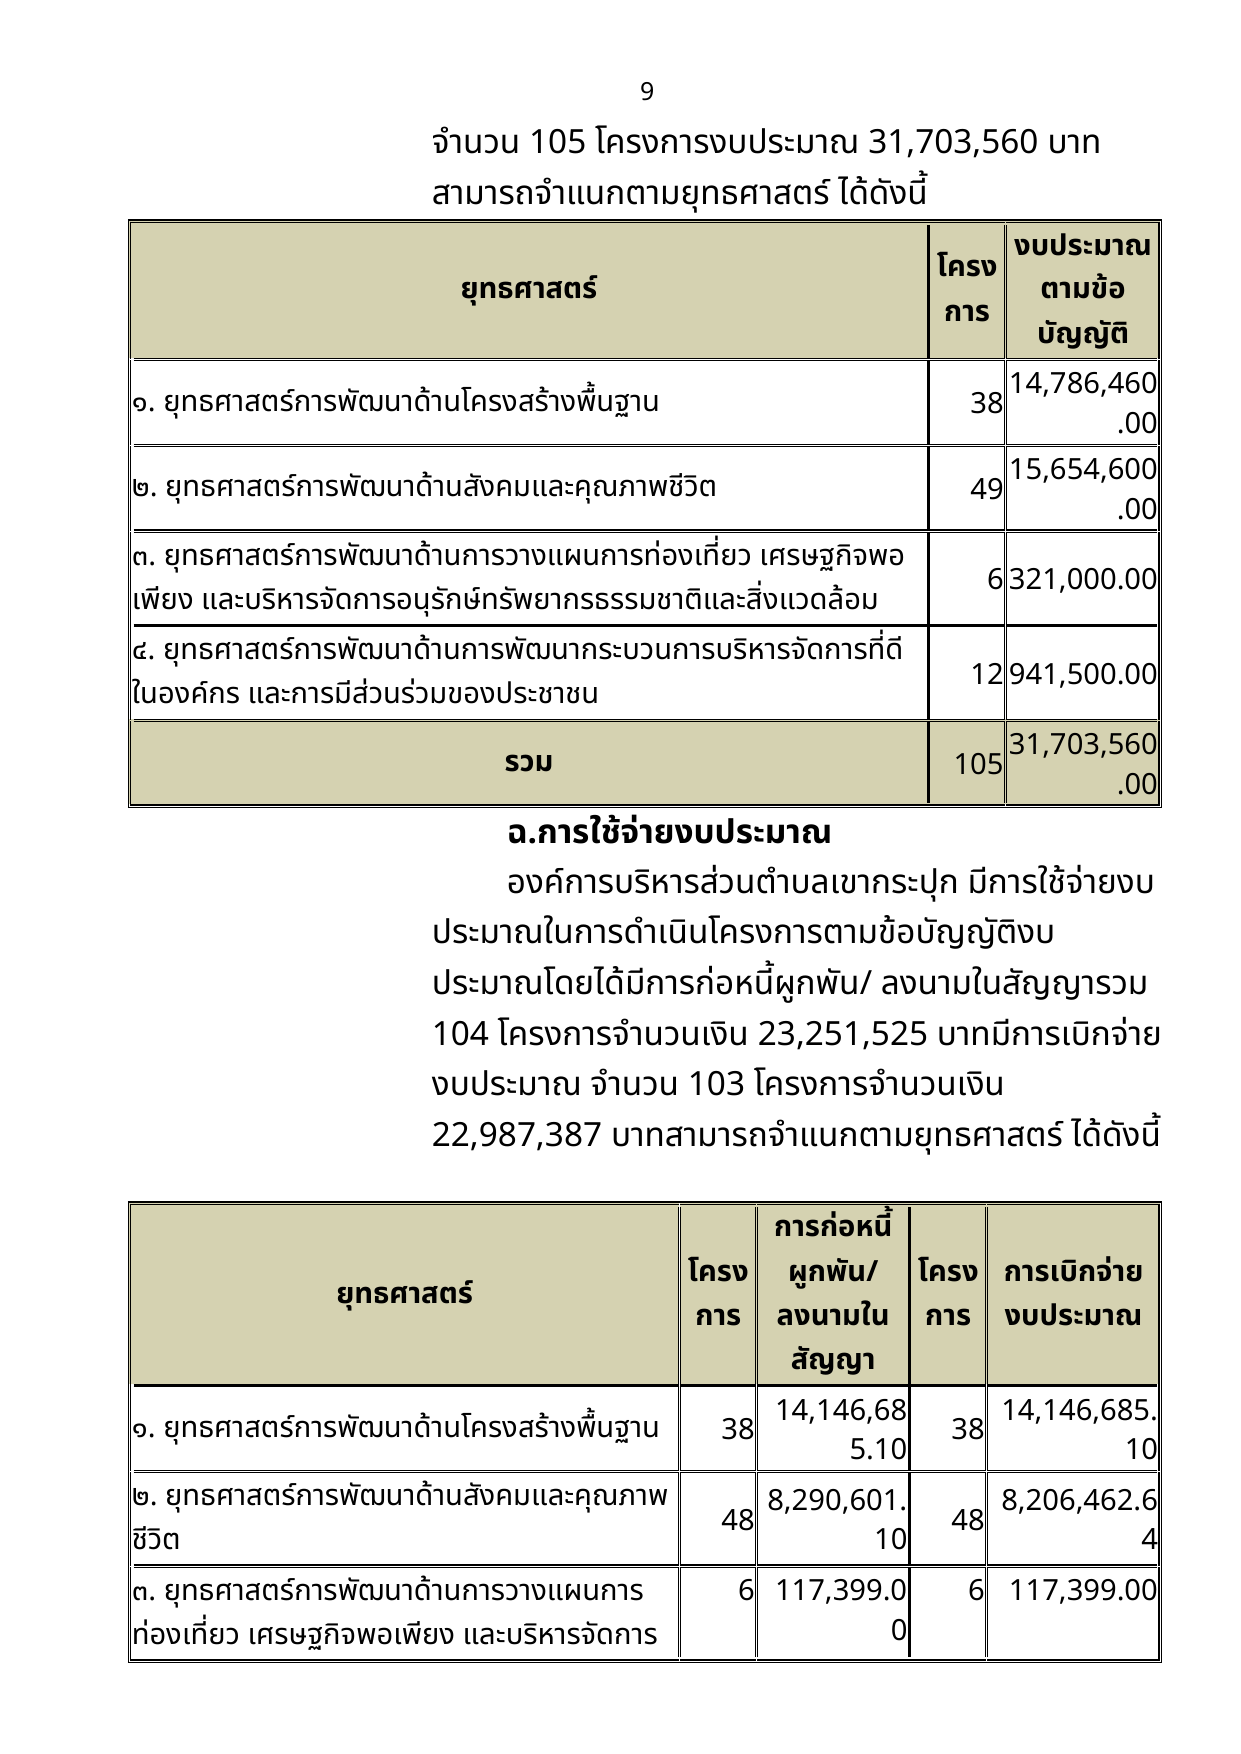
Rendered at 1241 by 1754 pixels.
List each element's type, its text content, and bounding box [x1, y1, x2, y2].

text องค์การบริหารส่วนตำบลเขากระปุก มีการใช้จ่ายงบประมาณในการดำเนินโครงการตามข้อบัญญัติงบประมาณโดยได้มีการก่อหนี้ผูกพัน/ ลงนามในสัญญารวม 104 โครงการจำนวนเงิน 23,251,525 บาทมีการเบิกจ่ายงบประมาณ จำนวน 103 โครงการจำนวนเงิน 22,987,387 บาทสามารถจำแนกตามยุทธศาสตร์ ได้ดังนี้ [432, 858, 1162, 1161]
table_cell ๔. ยุทธศาสตร์การพัฒนาด้านการพัฒนากระบวนการบริหารจัดการที่ดีในองค์กร และการมีส่วนร่วมของประชาชน [131, 624, 927, 718]
table_cell 38 [911, 1387, 985, 1470]
table_cell 6 [680, 1568, 757, 1659]
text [432, 118, 1162, 219]
table_cell 15,654,600.00 [1007, 444, 1159, 529]
text ฉ.การใช้จ่ายงบประมาณ [132, 808, 1162, 858]
table_header ยุทธศาสตร์ [131, 223, 928, 358]
table_cell ๑. ยุทธศาสตร์การพัฒนาด้านโครงสร้างพื้นฐาน [129, 358, 928, 443]
table_cell 117,399.00 [757, 1568, 909, 1659]
table_cell 48 [681, 1473, 755, 1564]
table_header การเบิกจ่ายงบประมาณ [987, 1205, 1158, 1384]
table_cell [131, 1564, 679, 1659]
table_cell ๒. ยุทธศาสตร์การพัฒนาด้านสังคมและคุณภาพชีวิต [129, 1470, 679, 1564]
table_cell 105 [928, 722, 1006, 804]
table_cell 117,399.00 [987, 1564, 1159, 1659]
table_cell รวม [131, 719, 928, 804]
table_cell 6 [930, 533, 1004, 624]
table_cell 8,206,462.64 [987, 1470, 1160, 1564]
table_header งบประมาณ ตามข้อบัญญัติ [1006, 223, 1158, 358]
table_cell ๑. ยุทธศาสตร์การพัฒนาด้านโครงสร้างพื้นฐาน [131, 1384, 678, 1470]
table_cell 38 [930, 361, 1004, 443]
table_header การก่อหนี้ผูกพัน/ ลงนามในสัญญา [757, 1205, 909, 1384]
table_cell 14,146,685.10 [758, 1387, 908, 1470]
table_cell 321,000.00 [1007, 529, 1159, 624]
table_cell 14,146,685.10 [988, 1384, 1158, 1470]
table_cell 49 [930, 447, 1004, 529]
table_cell ๓. ยุทธศาสตร์การพัฒนาด้านการวางแผนการท่องเที่ยว เศรษฐกิจพอเพียง และบริหารจัดการอนุรักษ์ทรัพยากรธรรมชาติและสิ่งแวดล้อม [131, 529, 927, 624]
table_header โครงการ [928, 223, 1006, 358]
table_header โครงการ [909, 1205, 987, 1384]
table_cell 48 [911, 1473, 985, 1564]
table_cell 8,290,601.10 [758, 1473, 908, 1564]
table_cell 14,786,460.00 [1006, 358, 1160, 443]
table_header ยุทธศาสตร์ [131, 1205, 679, 1384]
table_cell 38 [681, 1387, 755, 1470]
table_cell 31,703,560.00 [1006, 719, 1159, 804]
table_cell ๒. ยุทธศาสตร์การพัฒนาด้านสังคมและคุณภาพชีวิต [131, 444, 927, 529]
table_header โครงการ [680, 1205, 757, 1384]
table_cell 941,500.00 [1007, 624, 1158, 718]
table_cell 12 [930, 627, 1004, 718]
table_cell 6 [909, 1568, 987, 1659]
